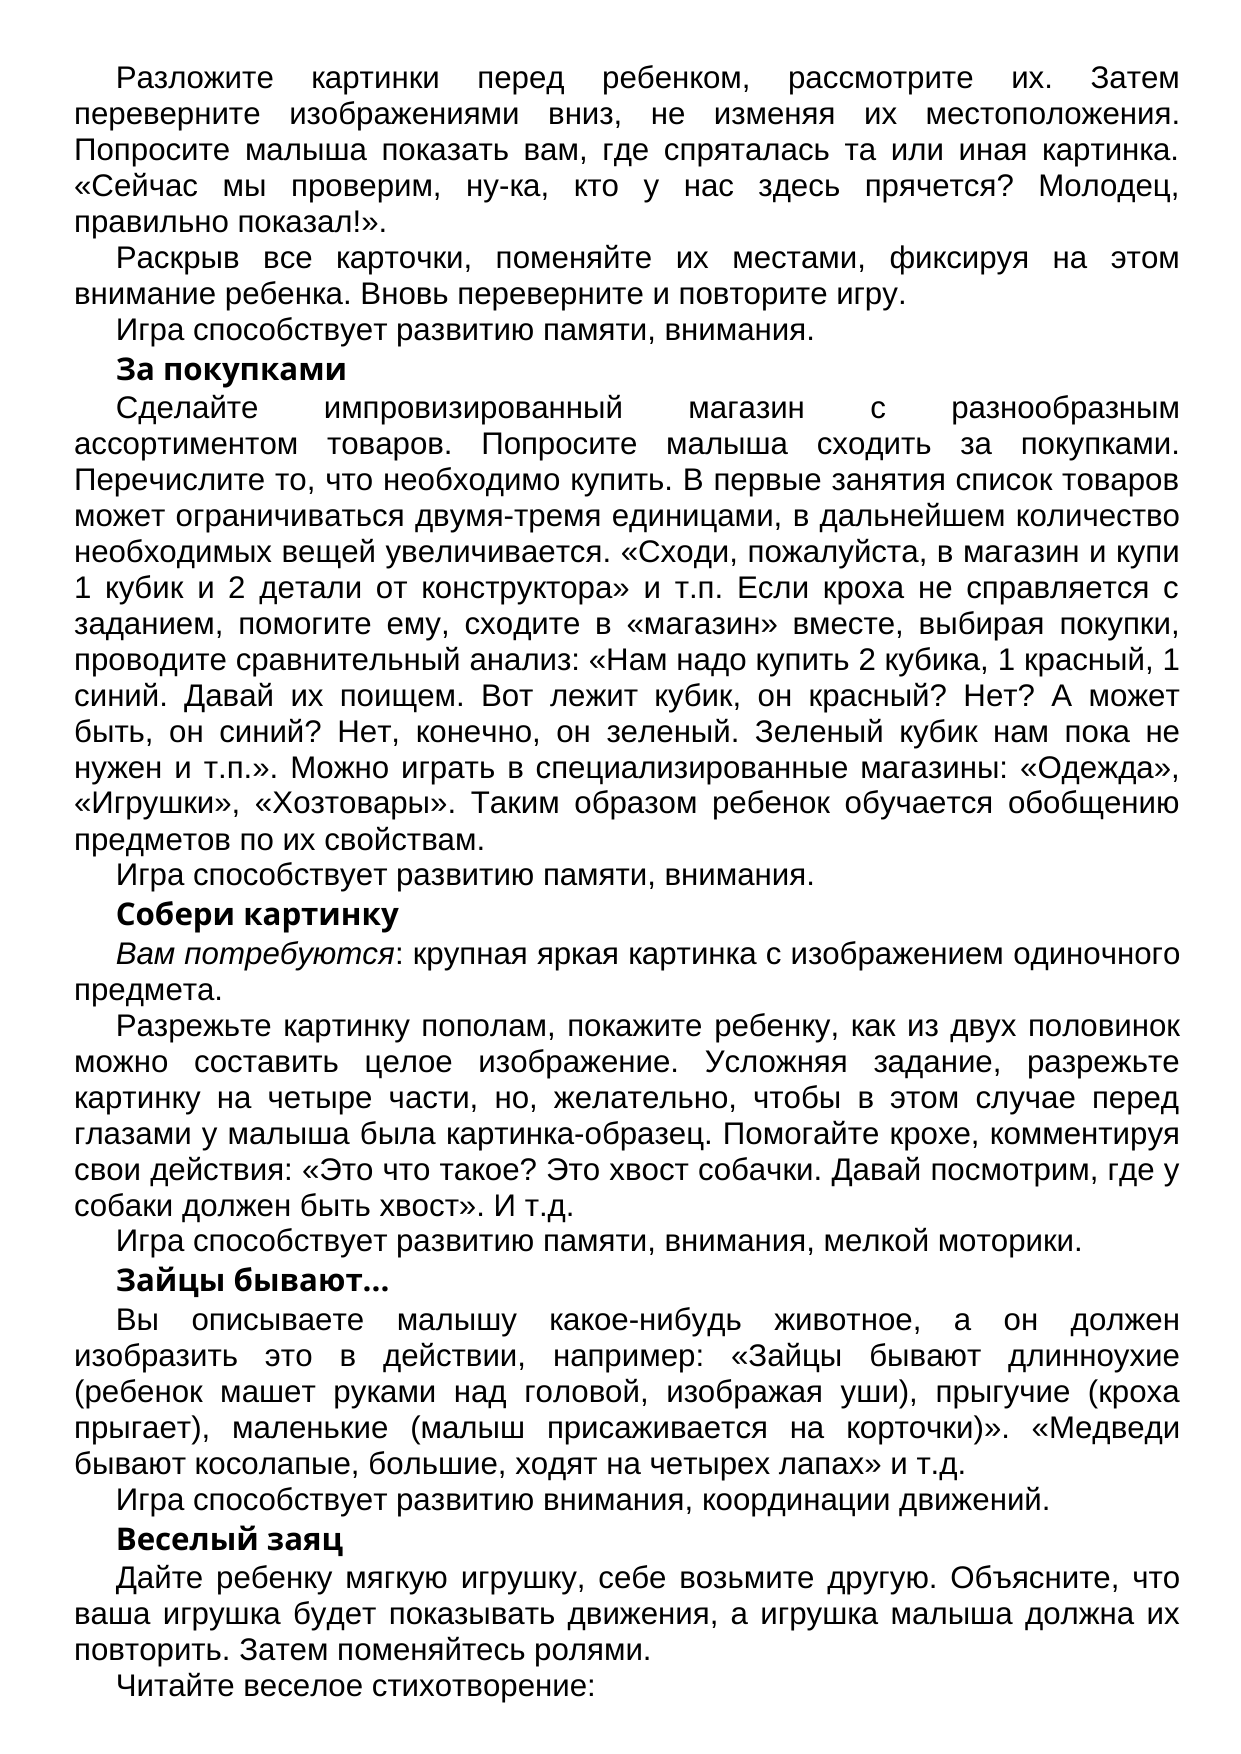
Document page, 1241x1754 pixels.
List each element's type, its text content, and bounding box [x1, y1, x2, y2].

text Игра способствует развитию памяти, внимания, мелкой моторики. [74, 1222, 1181, 1258]
text Разрежьте картинку пополам, покажите ребенку, как из двух половинок можно составить целое изображение. Усложняя задание, разрежьте картинку на четыре части, но, желательно, чтобы в этом случае перед глазами у малыша была картинка-образец. Помогайте крохе, комментируя свои действия: «Это что такое? Это хвост собачки. Давай посмотрим, где у собаки должен быть хвост». И т.д. [74, 1007, 1181, 1222]
text За покупками [74, 347, 1181, 389]
text Зайцы бывают... [74, 1258, 1181, 1301]
text Читайте веселое стихотворение: [74, 1667, 1181, 1703]
text Вам потребуются: крупная яркая картинка с изображением одиночного предмета. [74, 935, 1181, 1007]
text Собери картинку [74, 892, 1181, 935]
text Разложите картинки перед ребенком, рассмотрите их. Затем переверните изображениями вниз, не изменяя их местоположения. Попросите малыша показать вам, где спряталась та или иная картинка. «Сейчас мы проверим, ну-ка, кто у нас здесь прячется? Молодец, правильно показал!». [74, 59, 1181, 239]
text Игра способствует развитию памяти, внимания. [74, 311, 1181, 347]
text Дайте ребенку мягкую игрушку, себе возьмите другую. Объясните, что ваша игрушка будет показывать движения, а игрушка малыша должна их повторить. Затем поменяйтесь ролями. [74, 1559, 1181, 1667]
text Сделайте импровизированный магазин с разнообразным ассортиментом товаров. Попросите малыша сходить за покупками. Перечислите то, что необходимо купить. В первые занятия список товаров может ограничиваться двумя-тремя единицами, в дальнейшем количество необходимых вещей увеличивается. «Сходи, пожалуйста, в магазин и купи 1 кубик и 2 детали от конструктора» и т.п. Если кроха не справляется с заданием, помогите ему, сходите в «магазин» вместе, выбирая покупки, проводите сравнительный анализ: «Нам надо купить 2 кубика, 1 красный, 1 синий. Давай их поищем. Вот лежит кубик, он красный? Нет? А может быть, он синий? Нет, конечно, он зеленый. Зеленый кубик нам пока не нужен и т.п.». Можно играть в специализированные магазины: «Одежда», «Игрушки», «Хозтовары». Таким образом ребенок обучается обобщению предметов по их свойствам. [74, 389, 1181, 856]
text Игра способствует развитию памяти, внимания. [74, 856, 1181, 892]
text Вы описываете малышу какое-нибудь животное, а он должен изобразить это в действии, например: «Зайцы бывают длинноухие (ребенок машет руками над головой, изображая уши), прыгучие (кроха прыгает), маленькие (малыш присаживается на корточки)». «Медведи бывают косолапые, большие, ходят на четырех лапах» и т.д. [74, 1301, 1181, 1481]
text Веселый заяц [74, 1517, 1181, 1559]
text Игра способствует развитию внимания, координации движений. [74, 1481, 1181, 1517]
text Раскрыв все карточки, поменяйте их местами, фиксируя на этом внимание ребенка. Вновь переверните и повторите игру. [74, 239, 1181, 311]
